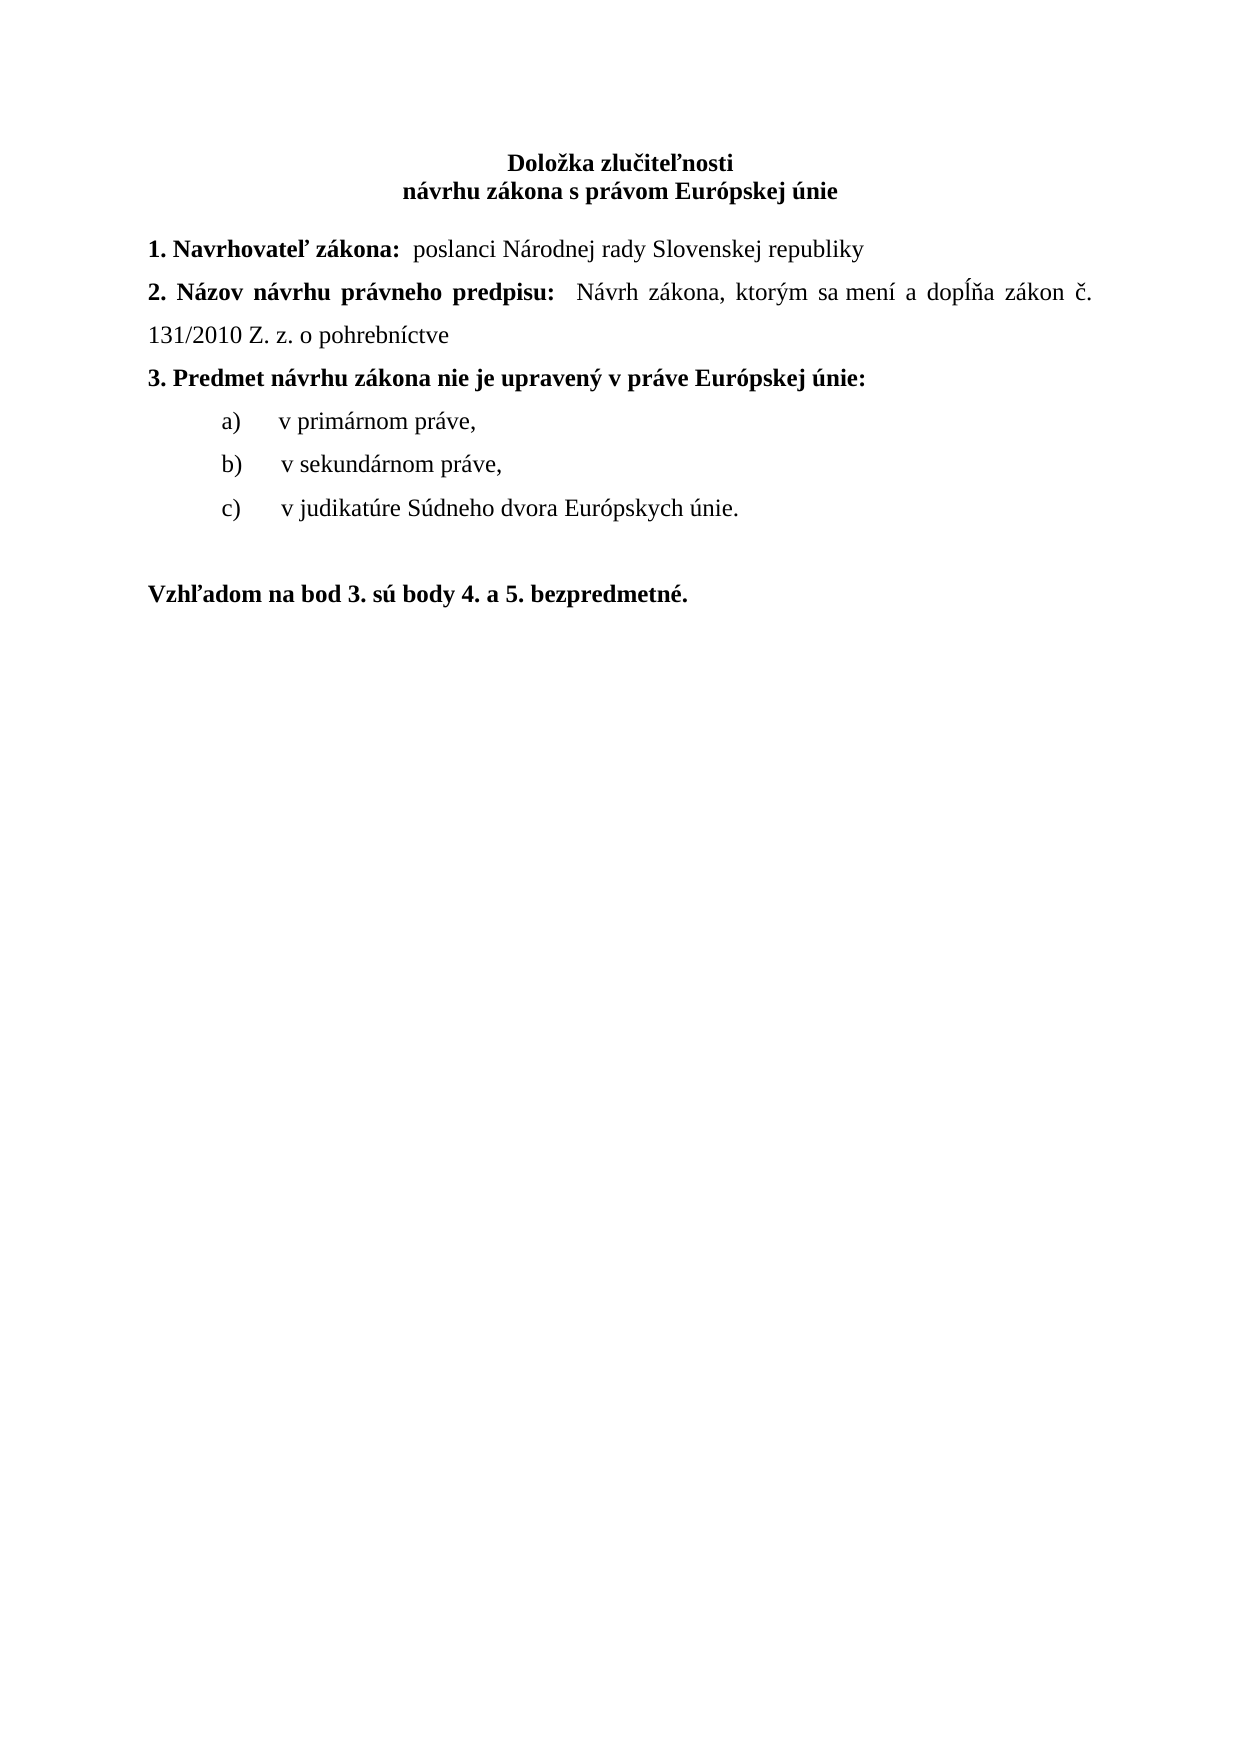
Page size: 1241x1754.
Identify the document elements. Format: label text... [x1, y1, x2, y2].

list v judikatúre Súdneho dvora Európych únie. [221, 493, 1093, 521]
text Vzhľadom na bod 3. sú body 4. a 5. bezpredmetné. [148, 579, 1093, 608]
text 3. Predmet návrhu zákona nie je upravený v práve Európej únie: [148, 363, 1093, 392]
text návrhu zákona s právom Európej únie [148, 176, 1093, 205]
text 1. Navrhovateľ zákona: poslanci Národnej rady Slovenej republiky [148, 234, 1093, 263]
list v sekundárnom práve, [221, 449, 1093, 478]
text Doložka zlučiteľnosti [148, 148, 1093, 176]
text a) v primárnom práve, [221, 406, 1093, 435]
text 2. Názov návrhu právneho predpisu: Návrh zákona, ktorým sa mení a dopĺňa zákon č. 131/2010 Z. z. o pohrebníctve [148, 277, 1093, 349]
